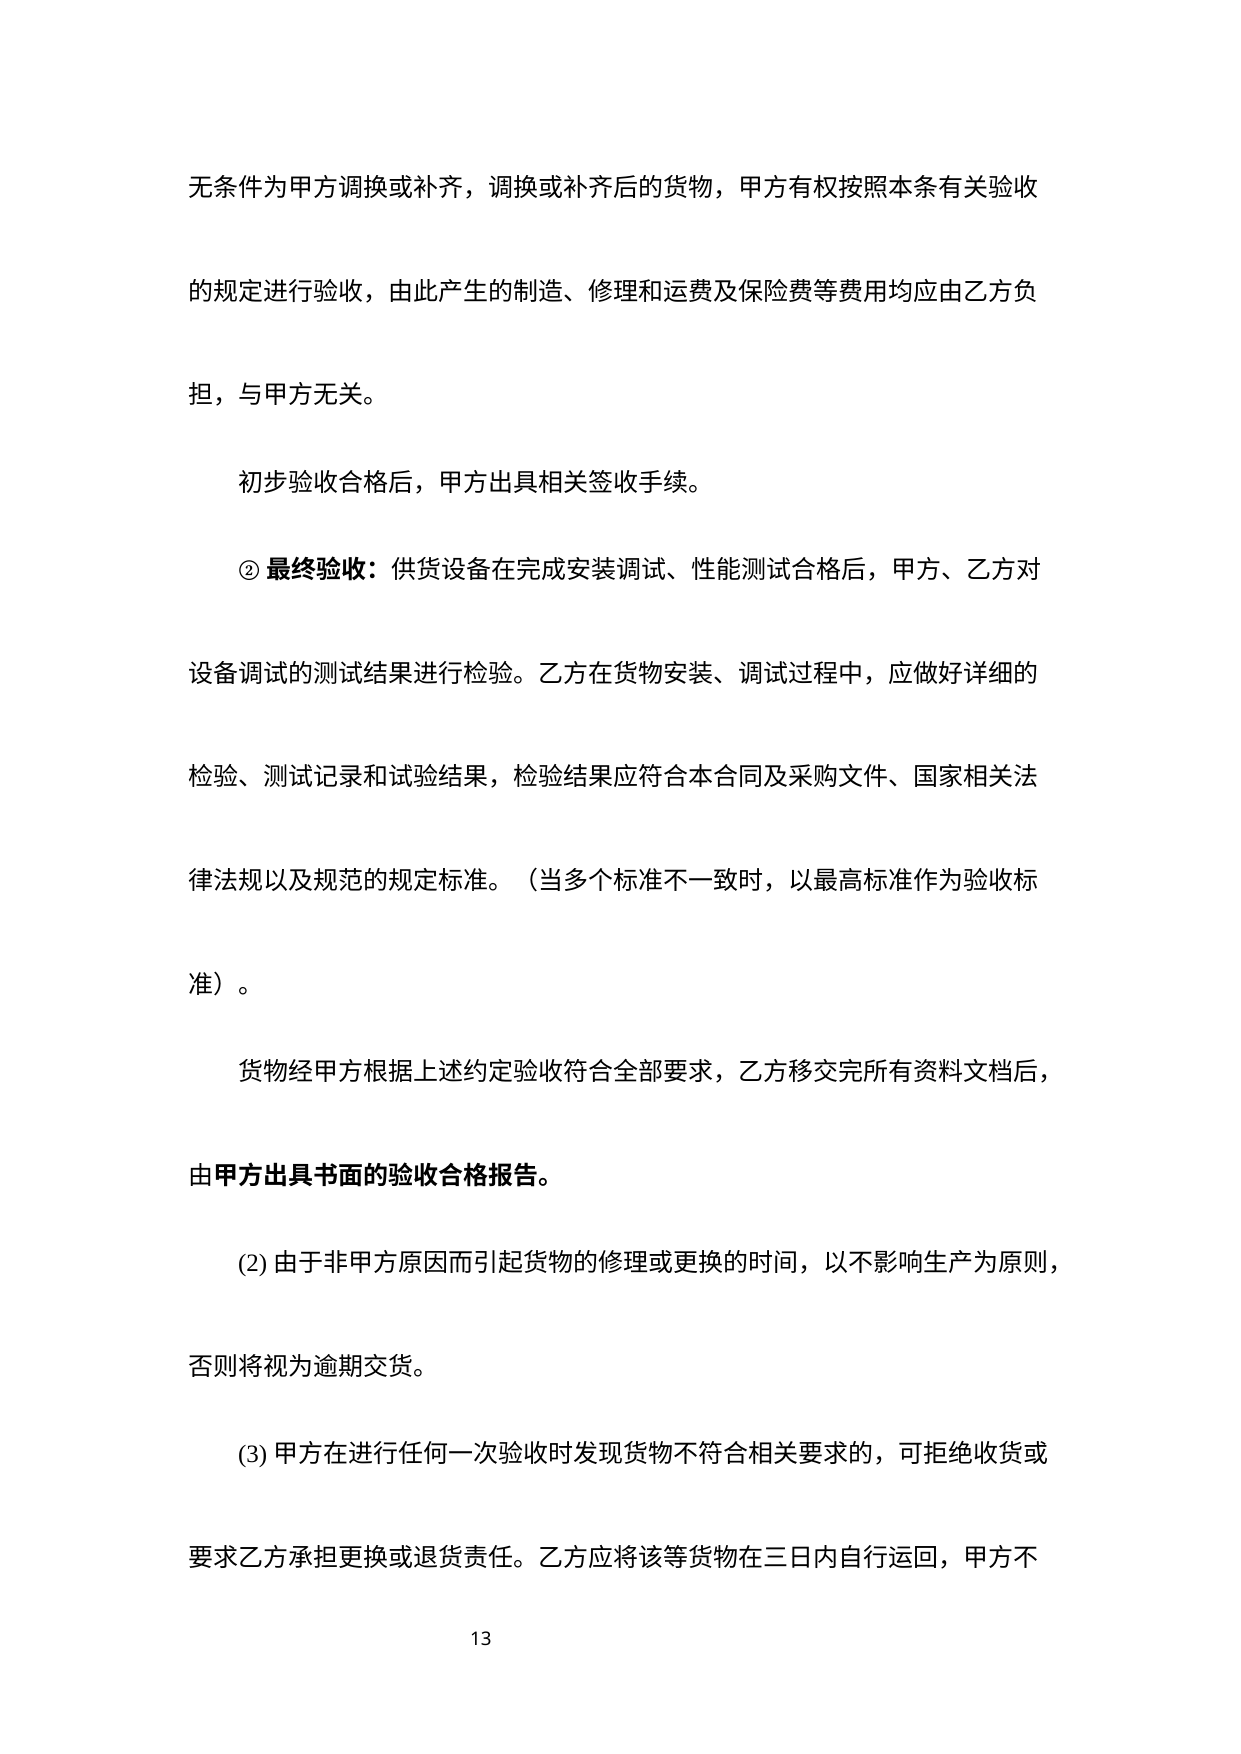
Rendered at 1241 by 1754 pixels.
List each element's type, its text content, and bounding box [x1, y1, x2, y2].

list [188, 1417, 1052, 1590]
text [188, 151, 1052, 427]
text 货物经甲方根据上述约定验收符合全部要求，乙方移交完所有资料文档后，由甲方出具书面的验收合格报告。 [188, 1035, 1052, 1208]
text 初步验收合格后，甲方出具相关签收手续。 [188, 446, 1052, 515]
list 由于非甲方原因而引起货物的修理或更换的时间，以不影响生产为原则，否则将视为逾期交货。 [188, 1226, 1052, 1399]
text ② 最终验收：供货设备在完成安装调试、性能测试合格后，甲方、乙方对设备调试的测试结果进行检验。乙方在货物安装、调试过程中，应做好详细的检验、测试记录和试验结果，检验结果应符合本合同及采购文件、国家相关法律法规以及规范的规定标准。（当多个标准不一致时，以最高标准作为验收标准）。 [188, 533, 1052, 1017]
